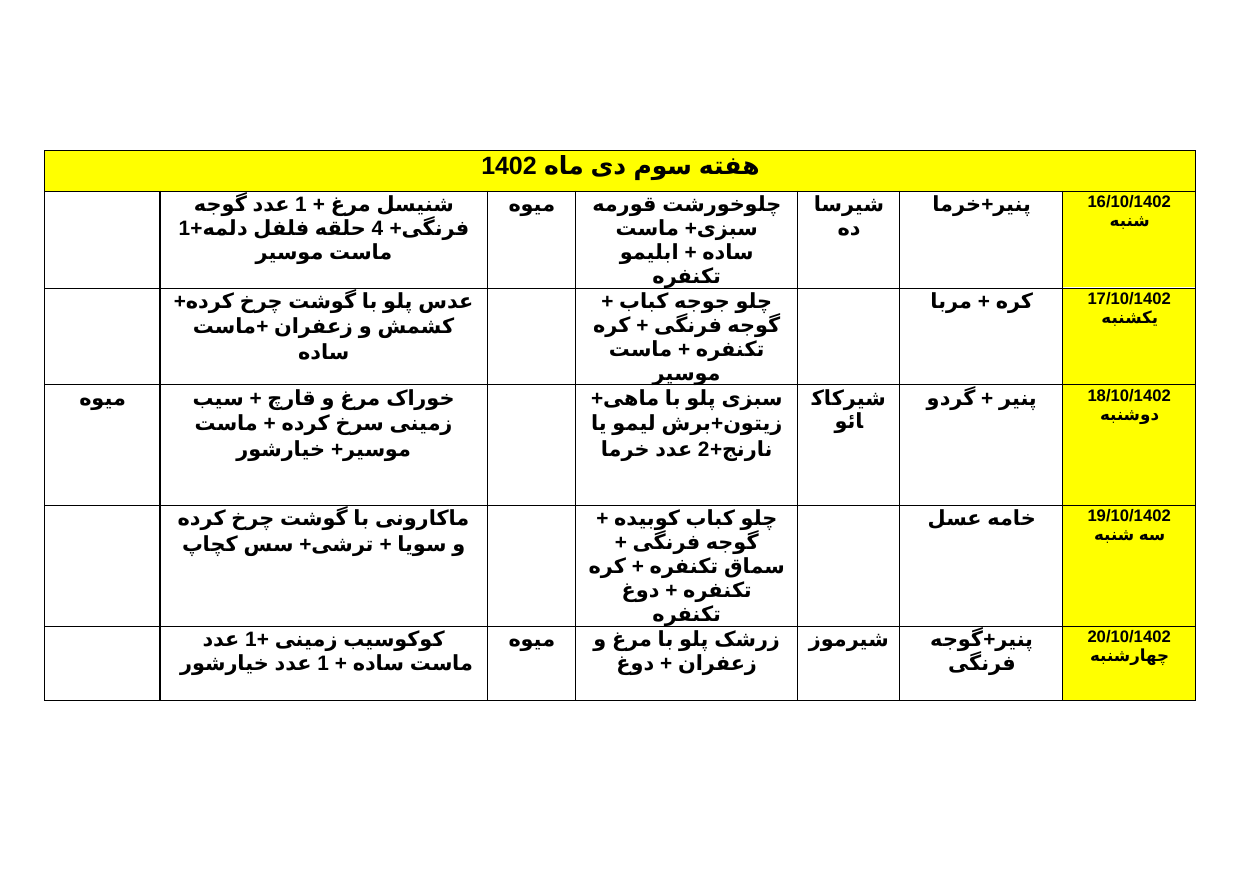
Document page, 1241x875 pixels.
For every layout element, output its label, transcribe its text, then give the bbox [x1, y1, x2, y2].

table_cell میوه [488, 627, 575, 700]
table_cell میوه [488, 192, 575, 287]
table_cell پنیر+خرما [900, 192, 1062, 287]
table_cell [488, 385, 575, 505]
table_cell پنیر + گردو [900, 385, 1062, 505]
table_cell میوه [45, 385, 159, 505]
table_cell عدس پلو با گوشت چرخ کرده+ کشمش و زعفران +ماست ساده [161, 289, 487, 384]
table_cell [45, 289, 159, 384]
table_cell ماکارونی با گوشت چرخ کرده و سویا + ترشی+ سس کچاپ [161, 506, 487, 626]
table_cell [45, 506, 159, 626]
table_cell زرشک پلو با مرغ و زعفران + دوغ [576, 627, 797, 700]
table_cell سبزی پلو با ماهی+ زیتون+برش لیمو یا نارنج+2 عدد خرما [576, 385, 797, 505]
table_cell کره + مربا [900, 289, 1062, 384]
table_cell [798, 289, 899, 384]
table_cell خامه عسل [900, 506, 1062, 626]
table_cell 17/10/1402 یکشنبه [1063, 289, 1195, 384]
table_cell چلو کباب کوبیده + گوجه فرنگی + سماق تکنفره + کره تکنفره + دوغ تکنفره [576, 506, 797, 626]
table_cell خوراک مرغ و قارچ + سیب زمینی سرخ کرده + ماست موسیر+ خیارشور [161, 385, 487, 505]
table_cell کوکوسیب زمینی +1 عدد ماست ساده + 1 عدد خیارشور [161, 627, 487, 700]
table_cell 16/10/1402 شنبه [1063, 192, 1195, 287]
table_cell شنیسل مرغ + 1 عدد گوجه فرنگی+ 4 حلقه فلفل دلمه+1 ماست موسیر [161, 192, 487, 287]
table_cell شیرساده [798, 192, 899, 287]
table_cell [798, 506, 899, 626]
table_cell [45, 627, 159, 700]
table_cell شیرکاکائو [798, 385, 899, 505]
table_cell [45, 192, 159, 287]
table_cell [488, 289, 575, 384]
table_cell 18/10/1402 دوشنبه [1063, 385, 1195, 505]
table_cell [488, 506, 575, 626]
table_cell پنیر+گوجه فرنگی [900, 627, 1062, 700]
table_cell 20/10/1402 چهارشنبه [1063, 627, 1195, 700]
table_cell 19/10/1402 سه شنبه [1063, 506, 1195, 626]
table_cell چلوخورشت قورمه سبزی+ ماست ساده + ابلیمو تکنفره [576, 192, 797, 287]
table_cell شیرموز [798, 627, 899, 700]
table_cell چلو جوجه کباب + گوجه فرنگی + کره تکنفره + ماست موسیر [576, 289, 797, 384]
table_header هفته سوم دی ماه 1402 [45, 151, 1195, 191]
